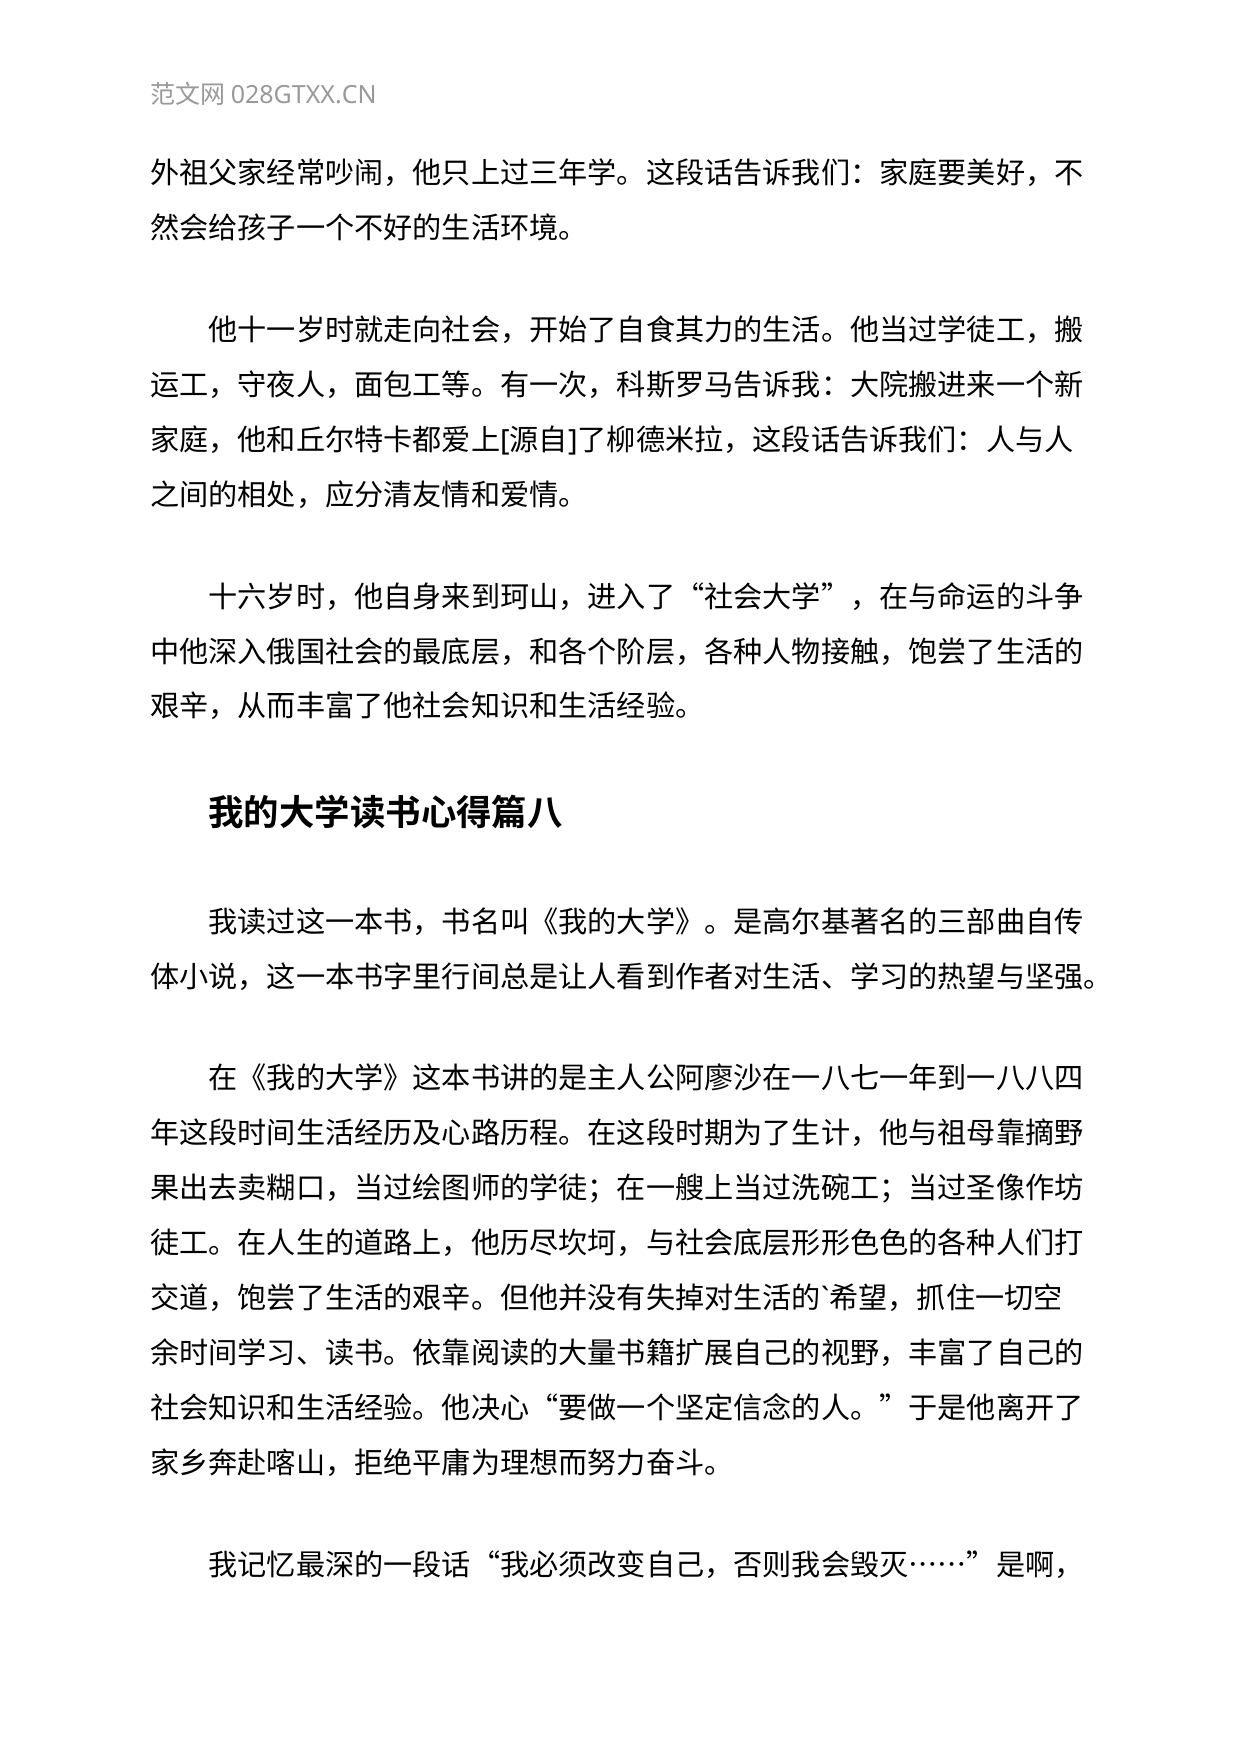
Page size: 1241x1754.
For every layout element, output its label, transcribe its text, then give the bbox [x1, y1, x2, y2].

text 他十一岁时就走向社会，开始了自食其力的生活。他当过学徒工，搬运工，守夜人，面包工等。有一次，科斯罗马告诉我：大院搬进来一个新家庭，他和丘尔特卡都爱上[源自]了柳德米拉，这段话告诉我们：人与人之间的相处，应分清友情和爱情。 [150, 307, 1090, 514]
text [150, 1541, 1090, 1583]
text 我读过这一本书，书名叫《我的大学》。是高尔基著名的三部曲自传体小说，这一本书字里行间总是让人看到作者对生活、学习的热望与坚强。 [150, 898, 1090, 995]
text 十六岁时，他自身来到珂山，进入了“社会大学”，在与命运的斗争中他深入俄国社会的最底层，和各个阶层，各种人物接触，饱尝了生活的艰辛，从而丰富了他社会知识和生活经验。 [150, 573, 1090, 725]
text 我的大学读书心得篇八 [150, 785, 1090, 836]
text 在《我的大学》这本书讲的是主人公阿廖沙在一八七一年到一八八四年这段时间生活经历及心路历程。在这段时期为了生计，他与祖母靠摘野果出去卖糊口，当过绘图师的学徒；在一艘上当过洗碗工；当过圣像作坊徒工。在人生的道路上，他历尽坎坷，与社会底层形形色色的各种人们打交道，饱尝了生活的艰辛。但他并没有失掉对生活的`希望，抓住一切空余时间学习、读书。依靠阅读的大量书籍扩展自己的视野，丰富了自己的社会知识和生活经验。他决心“要做一个坚定信念的人。”于是他离开了家乡奔赴喀山，拒绝平庸为理想而努力奋斗。 [150, 1055, 1090, 1482]
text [150, 150, 1090, 247]
